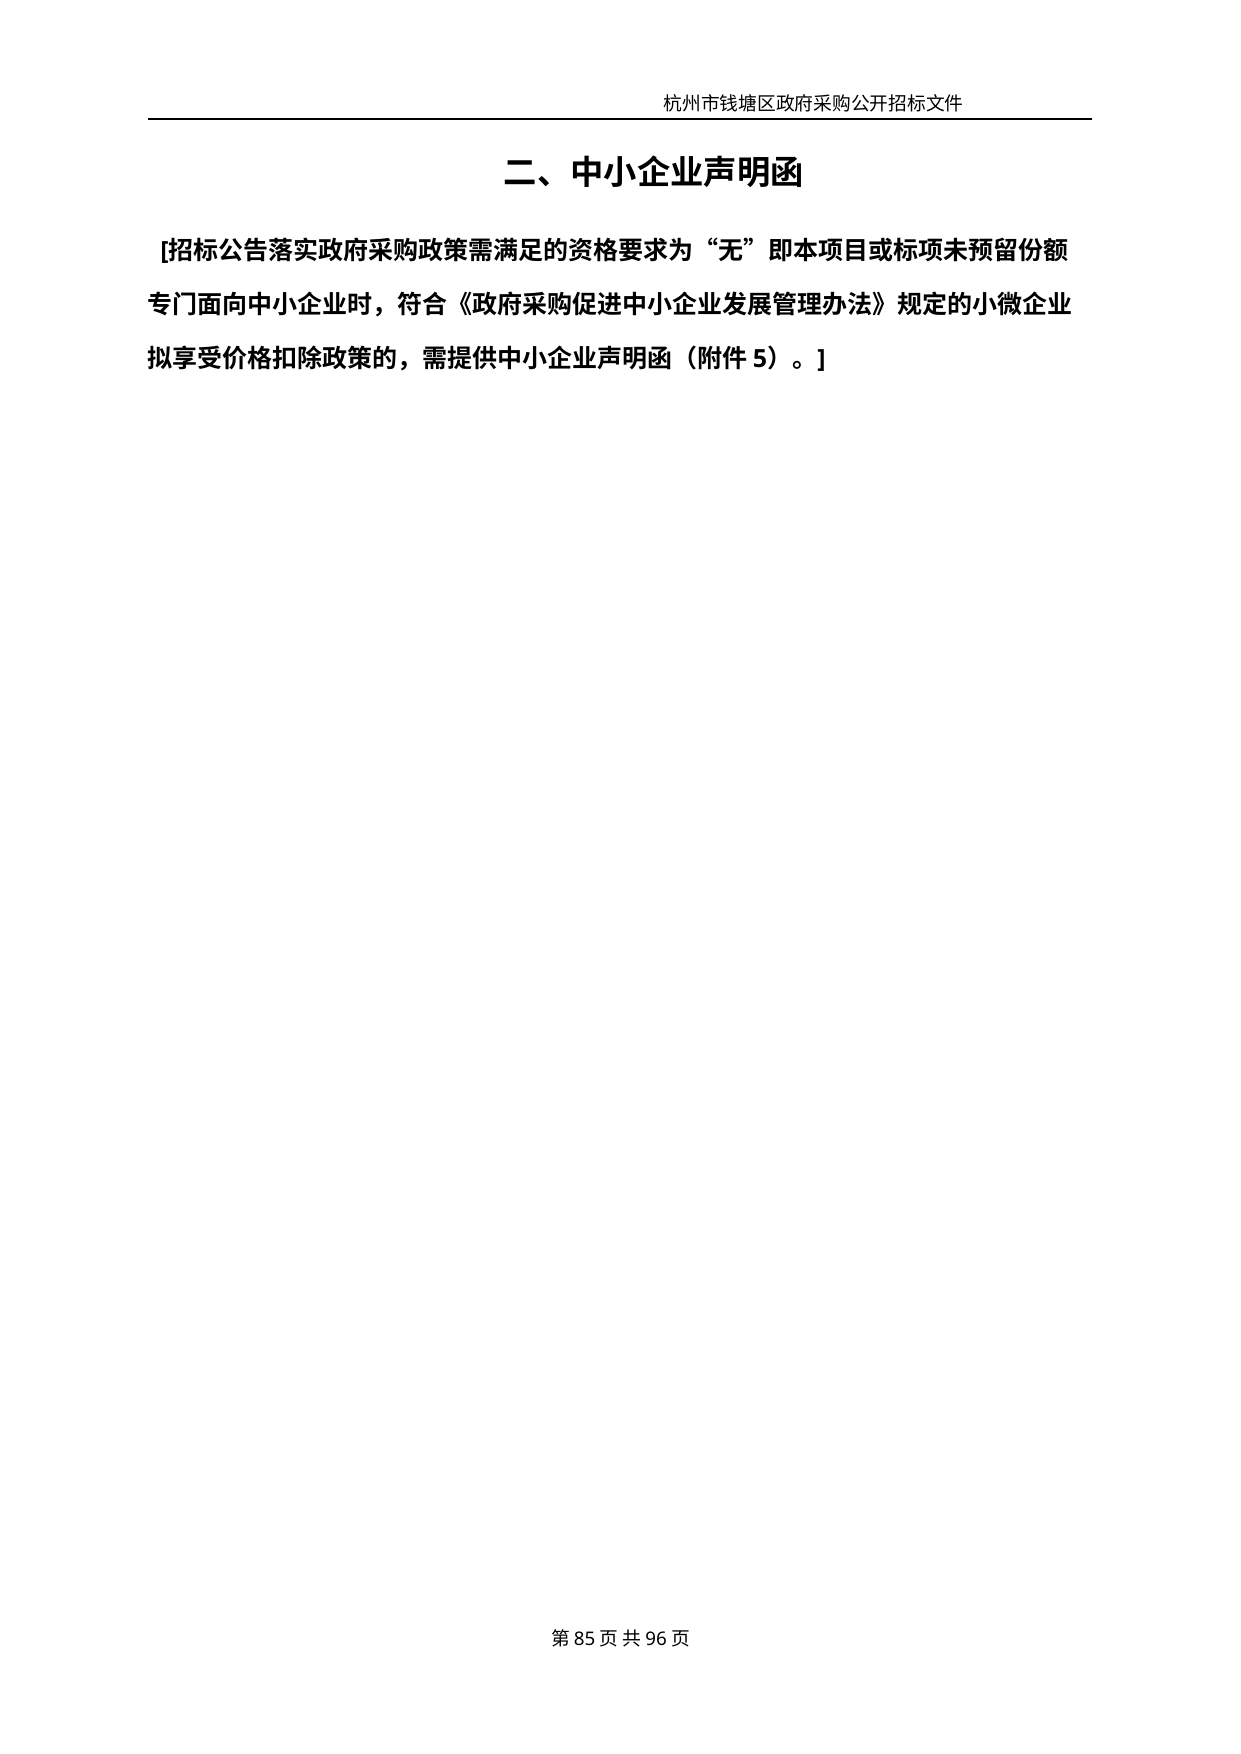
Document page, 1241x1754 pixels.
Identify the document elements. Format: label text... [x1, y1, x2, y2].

text 二、中小企业声明函 [148, 145, 1092, 194]
text [招标公告落实政府采购政策需满足的资格要求为“无”即本项目或标项未预留份额专门面向中小企业时，符合《政府采购促进中小企业发展管理办法》规定的小微企业拟享受价格扣除政策的，需提供中小企业声明函（附件5）。] [148, 230, 1092, 375]
